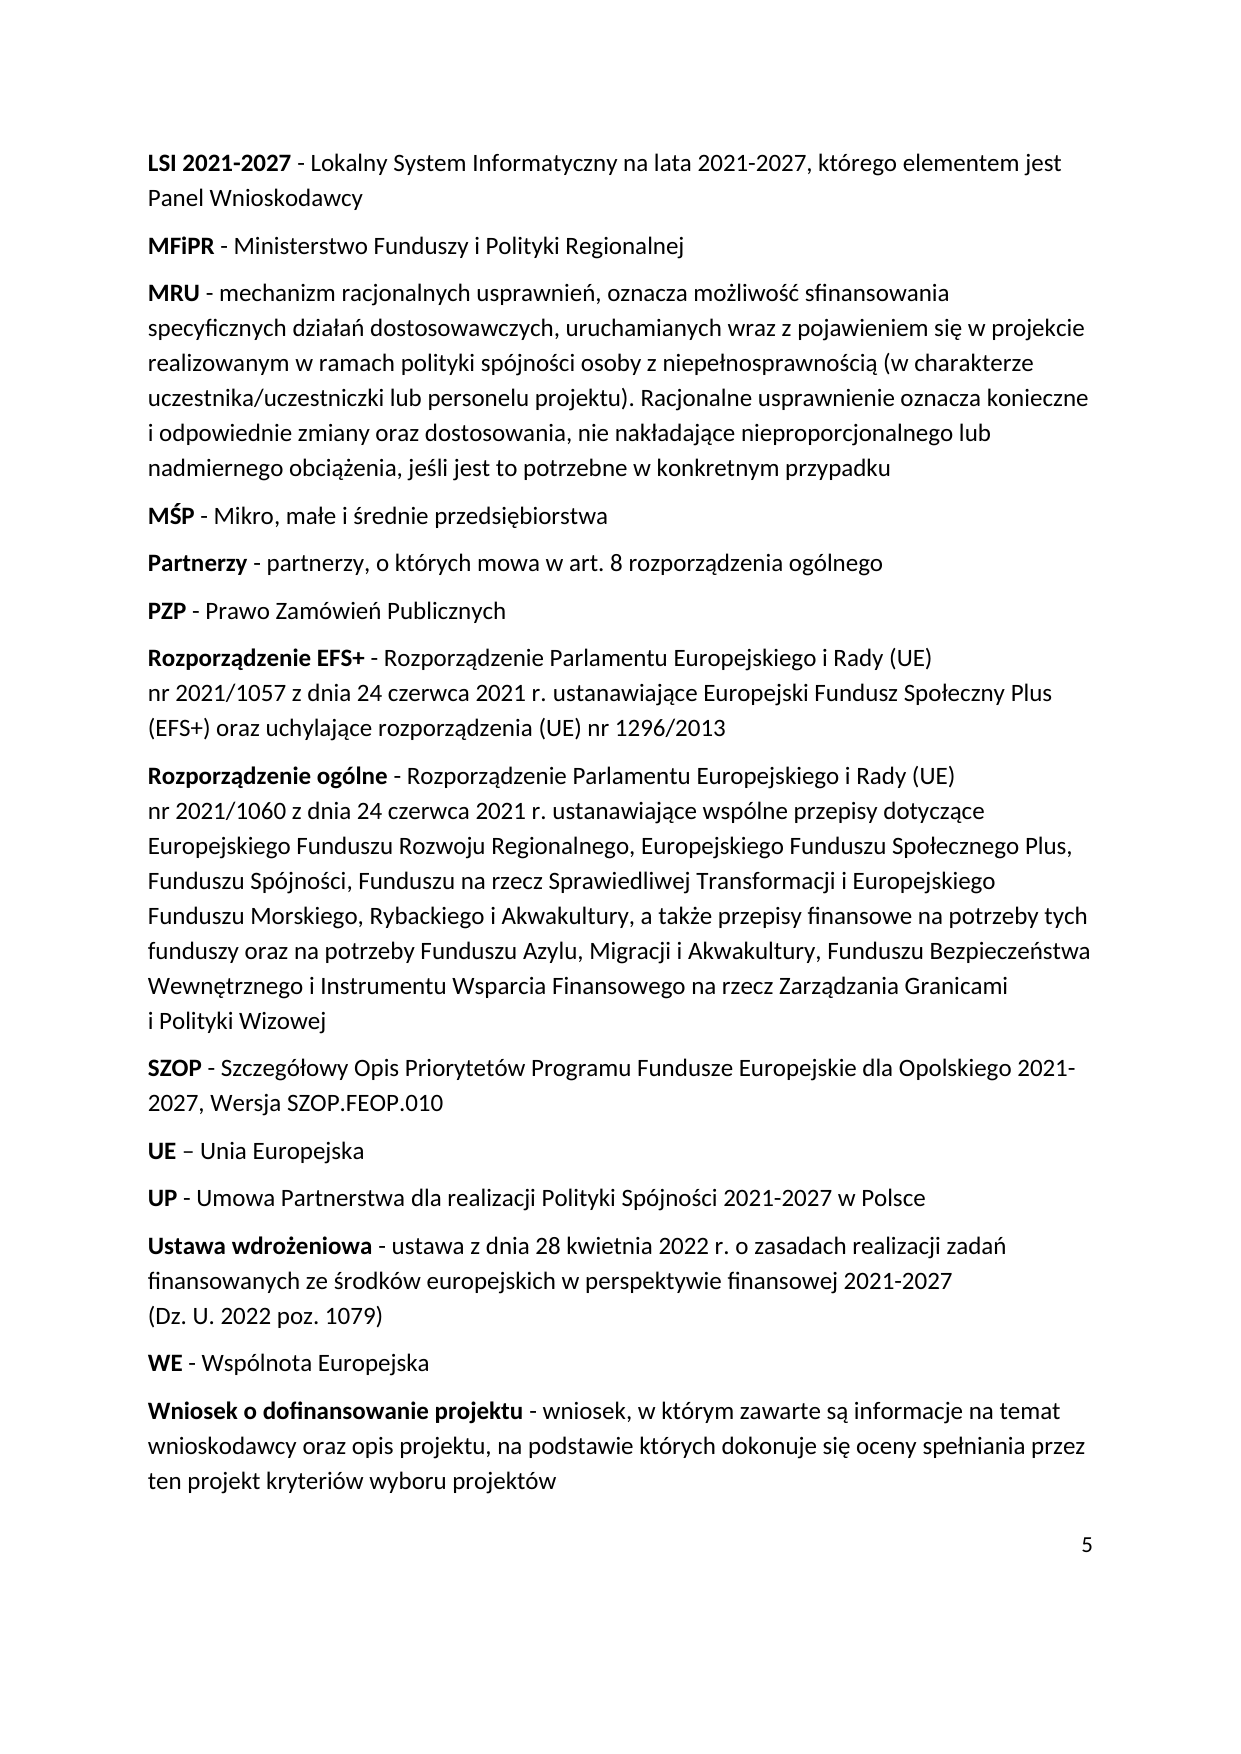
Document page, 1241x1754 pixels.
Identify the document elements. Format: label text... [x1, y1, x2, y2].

text MŚP - Mikro, małe i średnie przedsiębiorstwa [148, 500, 1093, 531]
text UE – Unia Europejska [148, 1135, 1093, 1166]
text WE - Wspólnota Europejska [148, 1348, 1093, 1378]
text Partnerzy - partnerzy, o których mowa w art. 8 rozporządzenia ogólnego [148, 548, 1093, 578]
text SZOP - Szczegółowy Opis Priorytetów Programu Fundusze Europejskie dla Opolskiego 2021-2027, Wersja SZOP.FEOP.010 [148, 1053, 1093, 1118]
text Rozporządzenie EFS+ - Rozporządzenie Parlamentu Europejskiego i Rady (UE) nr 2021/1057 z dnia 24 czerwca 2021 r. ustanawiające Europejski Fundusz Społeczny Plus (EFS+) oraz uchylające rozporządzenia (UE) nr 1296/2013 [148, 643, 1093, 743]
text Wniosek o dofinansowanie projektu - wniosek, w którym zawarte są informacje na temat wnioskodawcy oraz opis projektu, na podstawie których dokonuje się oceny spełniania przez ten projekt kryteriów wyboru projektów [148, 1395, 1093, 1496]
text Ustawa wdrożeniowa - ustawa z dnia 28 kwietnia 2022 r. o zasadach realizacji zadań finansowanych ze środków europejskich w perspektywie finansowej 2021-2027 (Dz. U. 2022 poz. 1079) [148, 1230, 1093, 1331]
text MRU - mechanizm racjonalnych usprawnień, oznacza możliwość sfinansowania specyficznych działań dostosowawczych, uruchamianych wraz z pojawieniem się w projekcie realizowanym w ramach polityki spójności osoby z niepełnosprawnością (w charakterze uczestnika/uczestniczki lub personelu projektu). Racjonalne usprawnienie oznacza konieczne i odpowiednie zmiany oraz dostosowania, nie nakładające nieproporcjonalnego lub nadmiernego obciążenia, jeśli jest to potrzebne w konkretnym przypadku [148, 278, 1093, 483]
text MFiPR - Ministerstwo Funduszy i Polityki Regionalnej [148, 230, 1093, 261]
text LSI 2021-2027 - Lokalny System Informatyczny na lata 2021-2027, którego elementem jest Panel Wnioskodawcy [148, 148, 1093, 213]
text PZP - Prawo Zamówień Publicznych [148, 595, 1093, 626]
text UP - Umowa Partnerstwa dla realizacji Polityki Spójności 2021-2027 w Polsce [148, 1183, 1093, 1213]
text Rozporządzenie ogólne - Rozporządzenie Parlamentu Europejskiego i Rady (UE) nr 2021/1060 z dnia 24 czerwca 2021 r. ustanawiające wspólne przepisy dotyczące Europejskiego Funduszu Rozwoju Regionalnego, Europejskiego Funduszu Społecznego Plus, Funduszu Spójności, Funduszu na rzecz Sprawiedliwej Transformacji i Europejskiego Funduszu Morskiego, Rybackiego i Akwakultury, a także przepisy finansowe na potrzeby tych funduszy oraz na potrzeby Funduszu Azylu, Migracji i Akwakultury, Funduszu Bezpieczeństwa Wewnętrznego i Instrumentu Wsparcia Finansowego na rzecz Zarządzania Granicami i Polityki Wizowej [148, 760, 1093, 1036]
